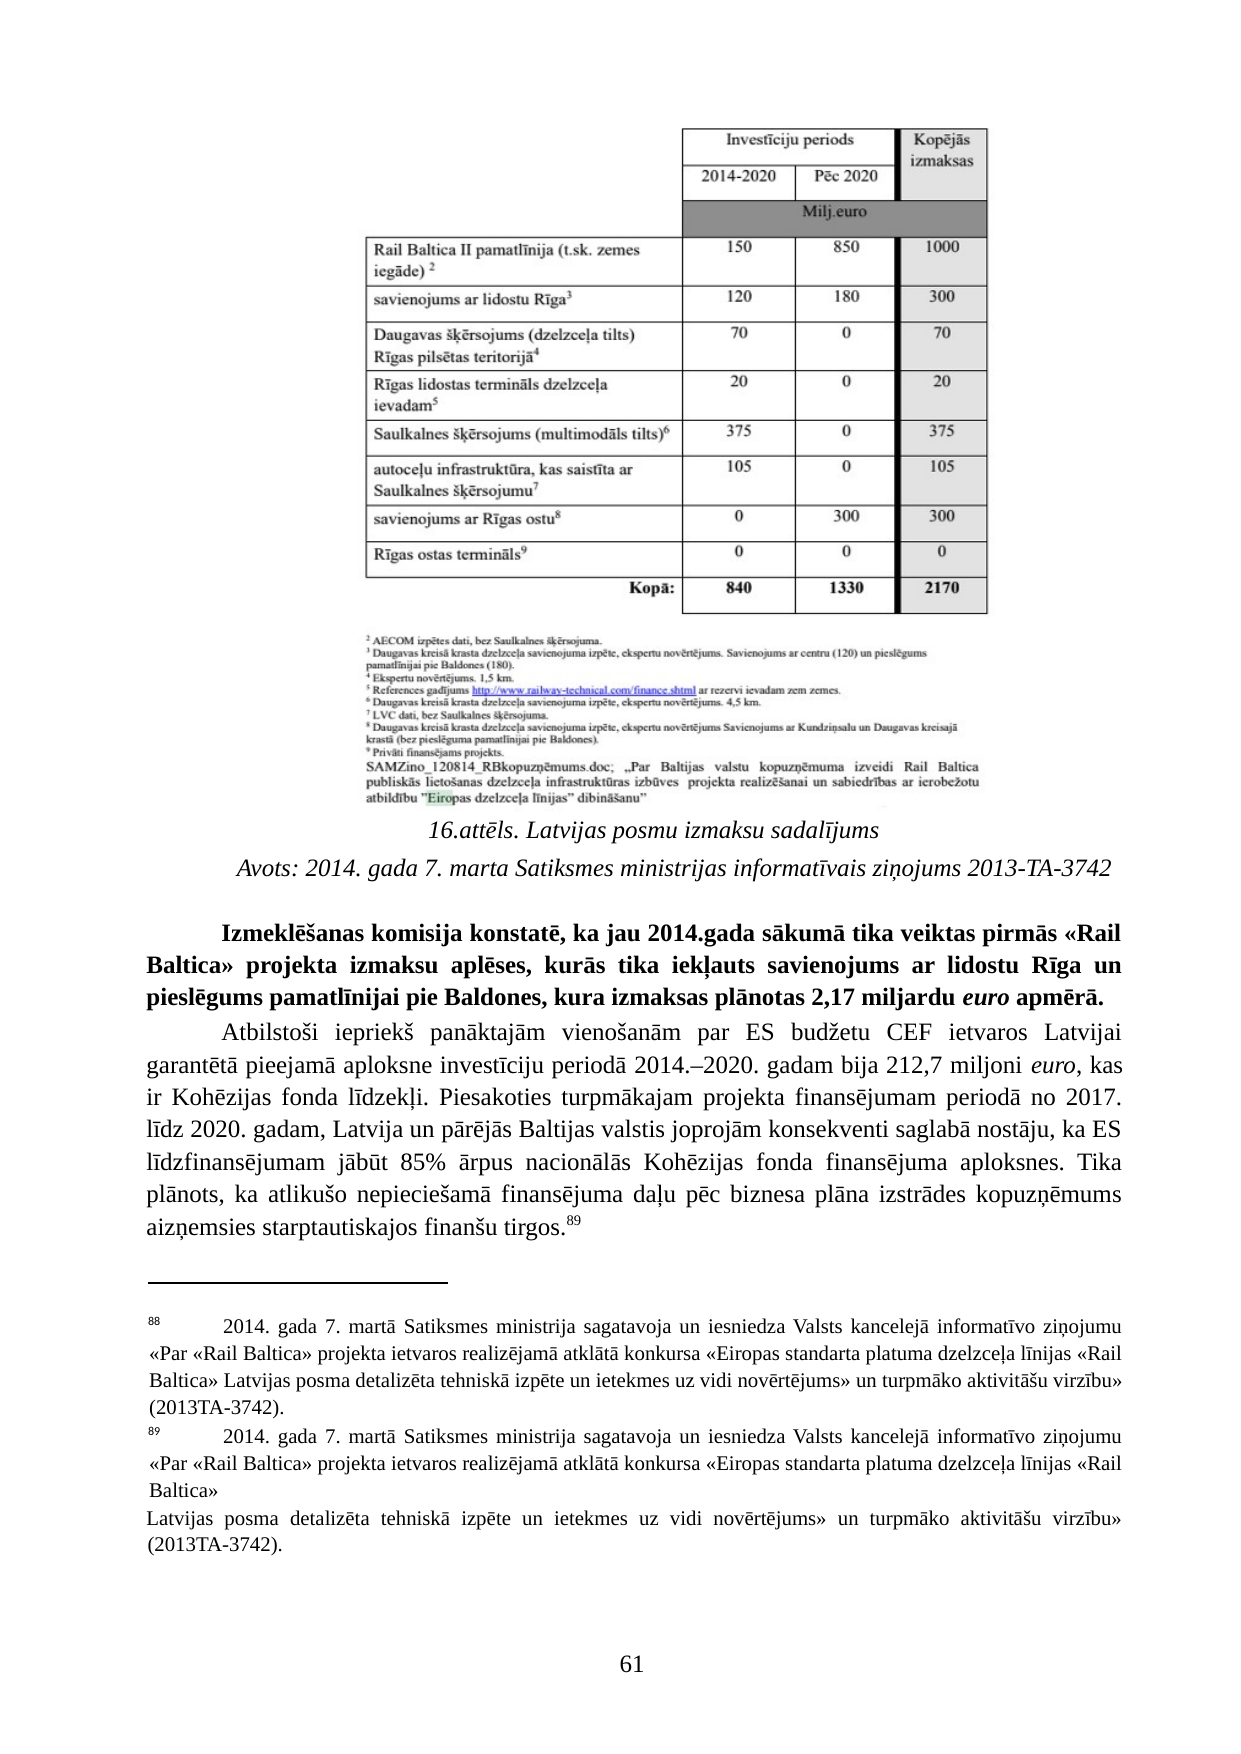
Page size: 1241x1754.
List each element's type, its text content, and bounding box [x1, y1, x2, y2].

picture [357, 118, 1001, 813]
text Atbilstoši iepriekš panāktajām vienošanām par ES budžetu CEF ietvaros Latvijai garantētā pieejamā aploksne investīciju periodā 2014.–2020. gadam bija 212,7 miljoni euro, kas ir Kohēzijas fonda līdzekļi. Piesakoties turpmākajam projekta finansējumam periodā no 2017. līdz 2020. gadam, Latvija un pārējās Baltijas valstis joprojām konsekventi saglabā nostāju, ka ES līdzfinansējumam jābūt 85% ārpus nacionālās Kohēzijas fonda finansējuma aploksnes. Tika plānots, ka atlikušo nepieciešamā finansējuma daļu pēc biznesa plāna izstrādes kopuzņēmums aizņemsies starptautiskajos finanšu tirgos.89 [146, 1017, 1123, 1241]
text Izmeklēšanas komisija konstatē, ka jau 2014.gada sākumā tika veiktas pirmās «Rail Baltica» projekta izmaksu aplēses, kurās tika iekļauts savienojums ar lidostu Rīga un pieslēgums pamatlīnijai pie Baldones, kura izmaksas plānotas 2,17 miljardu euro apmērā. [146, 918, 1123, 1011]
text Latvijas posma detalizēta tehniskā izpēte un ietekmes uz vidi novērtējums» un turpmāko aktivitāšu virzību» (2013TA-3742). [146, 1506, 1123, 1556]
text Avots: 2014. gada 7. marta Satiksmes ministrijas informatīvais ziņojums 2013-TA-3742 [148, 853, 1112, 881]
list 2014. gada 7. martā Satiksmes ministrija sagatavoja un iesniedza Valsts kancelejā informatīvo ziņojumu «Par «Rail Baltica» projekta ietvaros realizējamā atklātā konkursa «Eiropas standarta platuma dzelzceļa līnijas «Rail Baltica» [148, 1423, 1123, 1502]
list 2014. gada 7. martā Satiksmes ministrija sagatavoja un iesniedza Valsts kancelejā informatīvo ziņojumu «Par «Rail Baltica» projekta ietvaros realizējamā atklātā konkursa «Eiropas standarta platuma dzelzceļa līnijas «Rail Baltica» Latvijas posma detalizēta tehniskā izpēte un ietekmes uz vidi novērtējums» un turpmāko aktivitāšu virzību» (2013TA-3742). [148, 1313, 1123, 1419]
text 16.attēls. Latvijas posmu izmaksu sadalījums [228, 815, 1079, 844]
